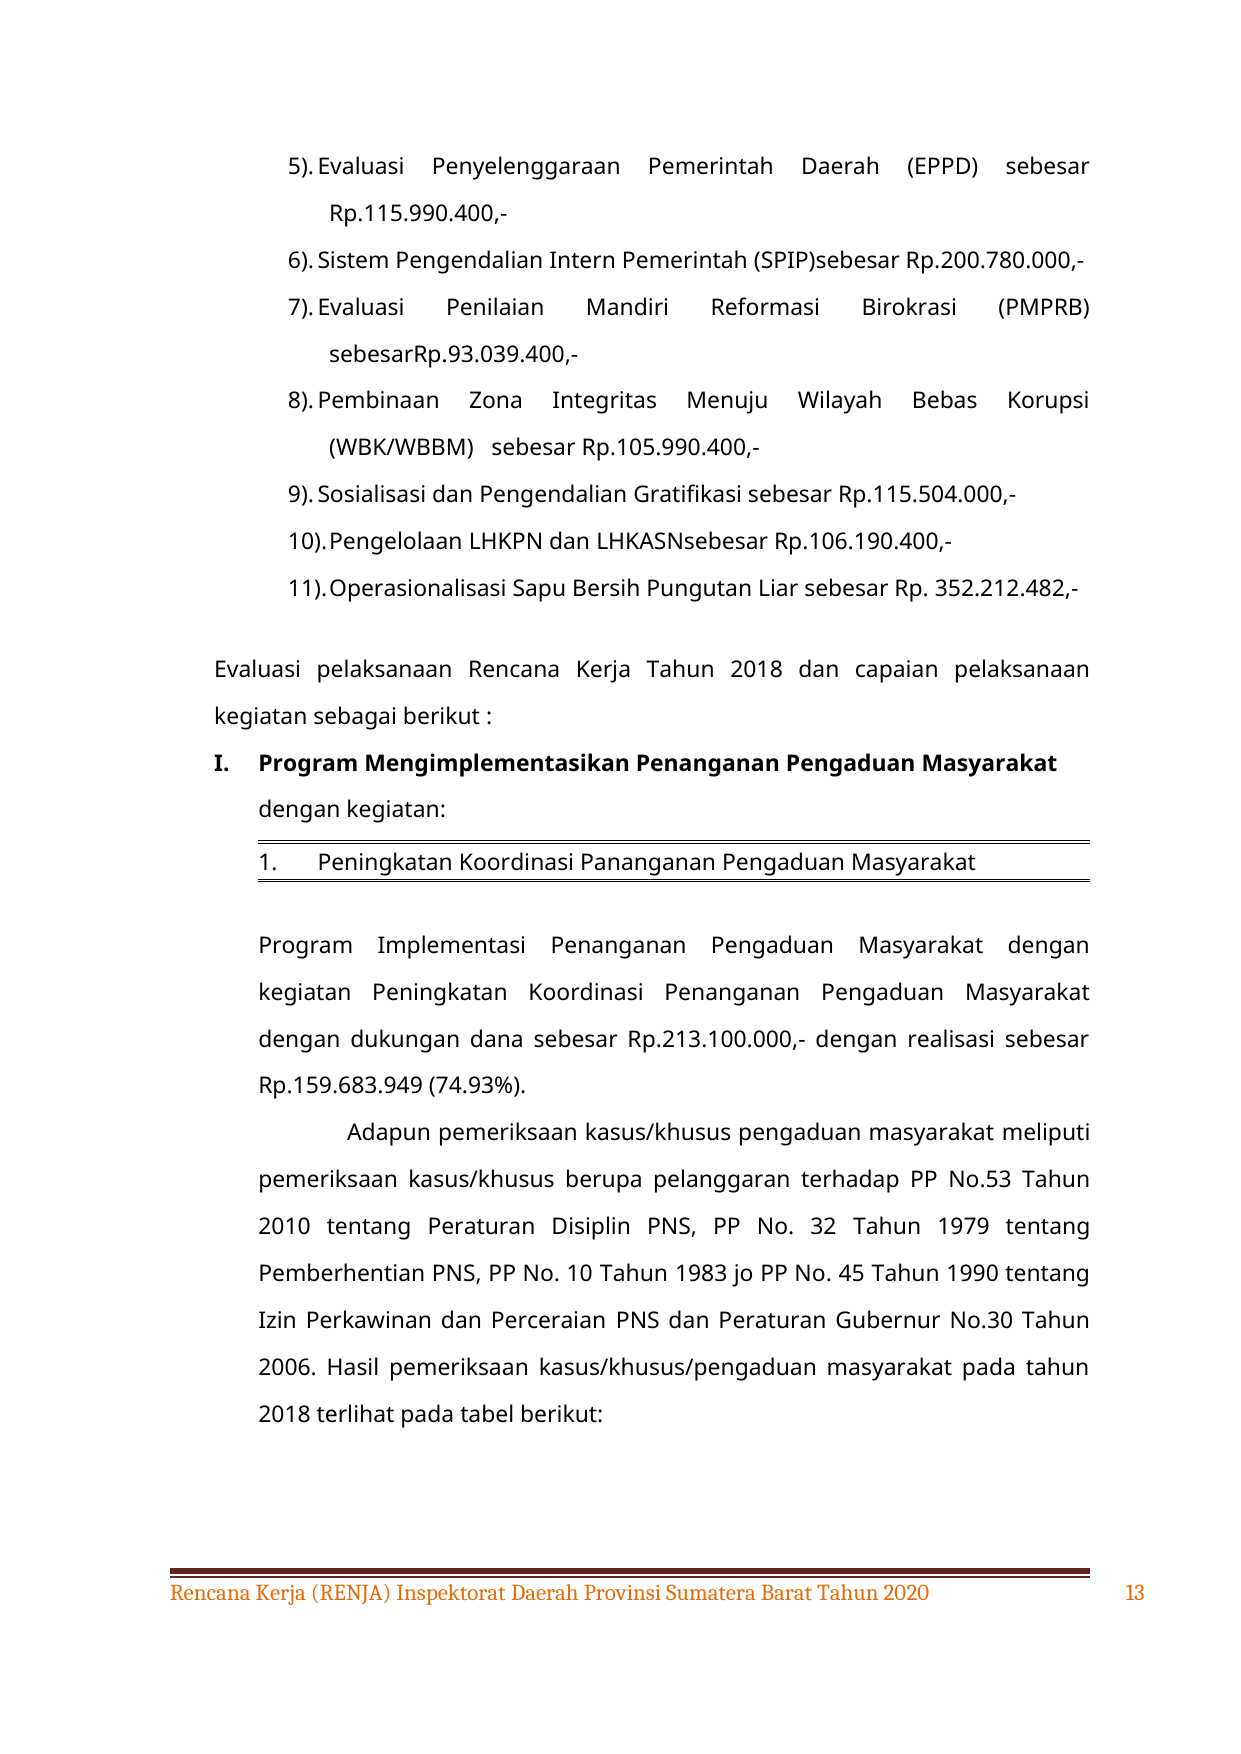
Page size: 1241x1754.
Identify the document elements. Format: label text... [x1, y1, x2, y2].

list Sosialisasi dan Pengendalian Gratifikasi sebesar Rp.115.504.000,- [288, 478, 1090, 509]
list Operasionalisasi Sapu Bersih Pungutan Liar sebesar Rp. 352.212.482,- [288, 572, 1090, 603]
text Adapun pemeriksaan kasus/khusus pengaduan masyarakat meliputi pemeriksaan kasus/khusus berupa pelanggaran terhadap PP No.53 Tahun 2010 tentang Peraturan Disiplin PNS, PP No. 32 Tahun 1979 tentang Pemberhentian PNS, PP No. 10 Tahun 1983 jo PP No. 45 Tahun 1990 tentang Izin Perkawinan dan Perceraian PNS dan Peraturan Gubernur No.30 Tahun 2006. Hasil pemeriksaan kasus/khusus/pengaduan masyarakat pada tahun 2018 terlihat pada tabel berikut: [258, 1116, 1090, 1429]
list Evaluasi Penyelenggaraan Pemerintah Daerah (EPPD) sebesar Rp.115.990.400,- [288, 150, 1090, 228]
text Evaluasi pelaksanaan Rencana Kerja Tahun 2018 dan capaian pelaksanaan kegiatan sebagai berikut : [214, 653, 1090, 731]
list Sistem Pengendalian Intern Pemerintah (SPIP)sebesar Rp.200.780.000,- [288, 244, 1090, 275]
list Program Mengimplementasikan Penanganan Pengaduan Masyarakat [214, 747, 1090, 778]
list Pengelolaan LHKPN dan LHKASNsebesar Rp.106.190.400,- [288, 525, 1090, 556]
list Evaluasi Penilaian Mandiri Reformasi Birokrasi (PMPRB) sebesarRp.93.039.400,- [288, 291, 1090, 369]
list Pembinaan Zona Integritas Menuju Wilayah Bebas Korupsi (WBK/WBBM) sebesar Rp.105.990.400,- [288, 384, 1090, 462]
text Program Implementasi Penanganan Pengaduan Masyarakat dengan kegiatan Peningkatan Koordinasi Penanganan Pengaduan Masyarakat dengan dukungan dana sebesar Rp.213.100.000,- dengan realisasi sebesar Rp.159.683.949 (74.93%). [258, 929, 1090, 1101]
list Peningkatan Koordinasi Pananganan Pengaduan Masyarakat [258, 844, 1090, 879]
text dengan kegiatan: [258, 793, 1090, 825]
